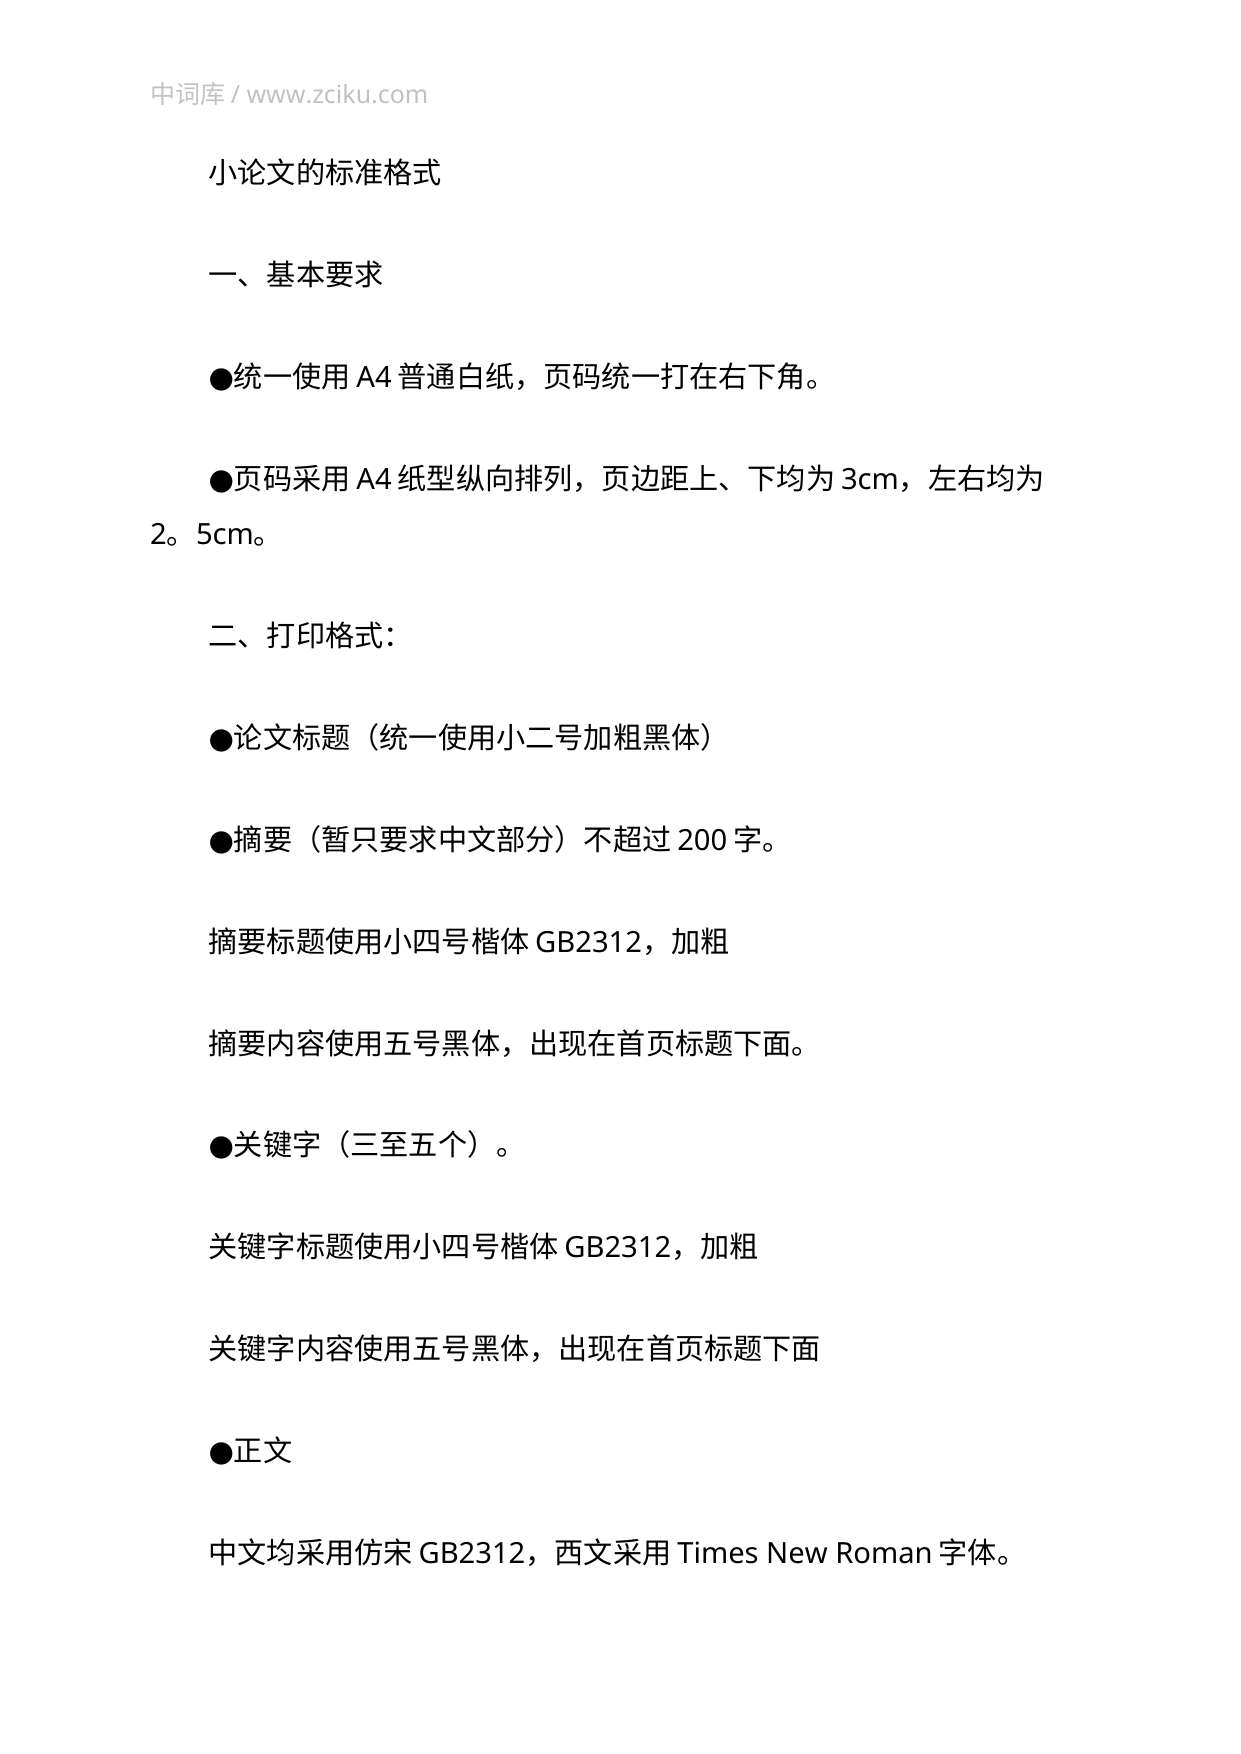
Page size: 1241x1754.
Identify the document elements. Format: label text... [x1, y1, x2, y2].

text ●页码采用A4纸型纵向排列，页边距上、下均为3cm，左右均为2。5cm。 [150, 456, 1090, 553]
text 关键字内容使用五号黑体，出现在首页标题下面 [150, 1326, 1090, 1368]
text ●论文标题（统一使用小二号加粗黑体） [150, 714, 1090, 757]
text 小论文的标准格式 [150, 150, 1090, 192]
text 二、打印格式： [150, 612, 1090, 655]
text ●摘要（暂只要求中文部分）不超过200字。 [150, 816, 1090, 859]
text ●正文 [150, 1428, 1090, 1470]
text 摘要内容使用五号黑体，出现在首页标题下面。 [150, 1020, 1090, 1062]
text ●关键字（三至五个）。 [150, 1122, 1090, 1164]
text 中文均采用仿宋GB2312，西文采用Times New Roman字体。 [150, 1530, 1090, 1572]
text 摘要标题使用小四号楷体GB2312，加粗 [150, 918, 1090, 961]
text 关键字标题使用小四号楷体GB2312，加粗 [150, 1224, 1090, 1266]
text 一、基本要求 [150, 252, 1090, 294]
text ●统一使用A4普通白纸，页码统一打在右下角。 [150, 353, 1090, 396]
